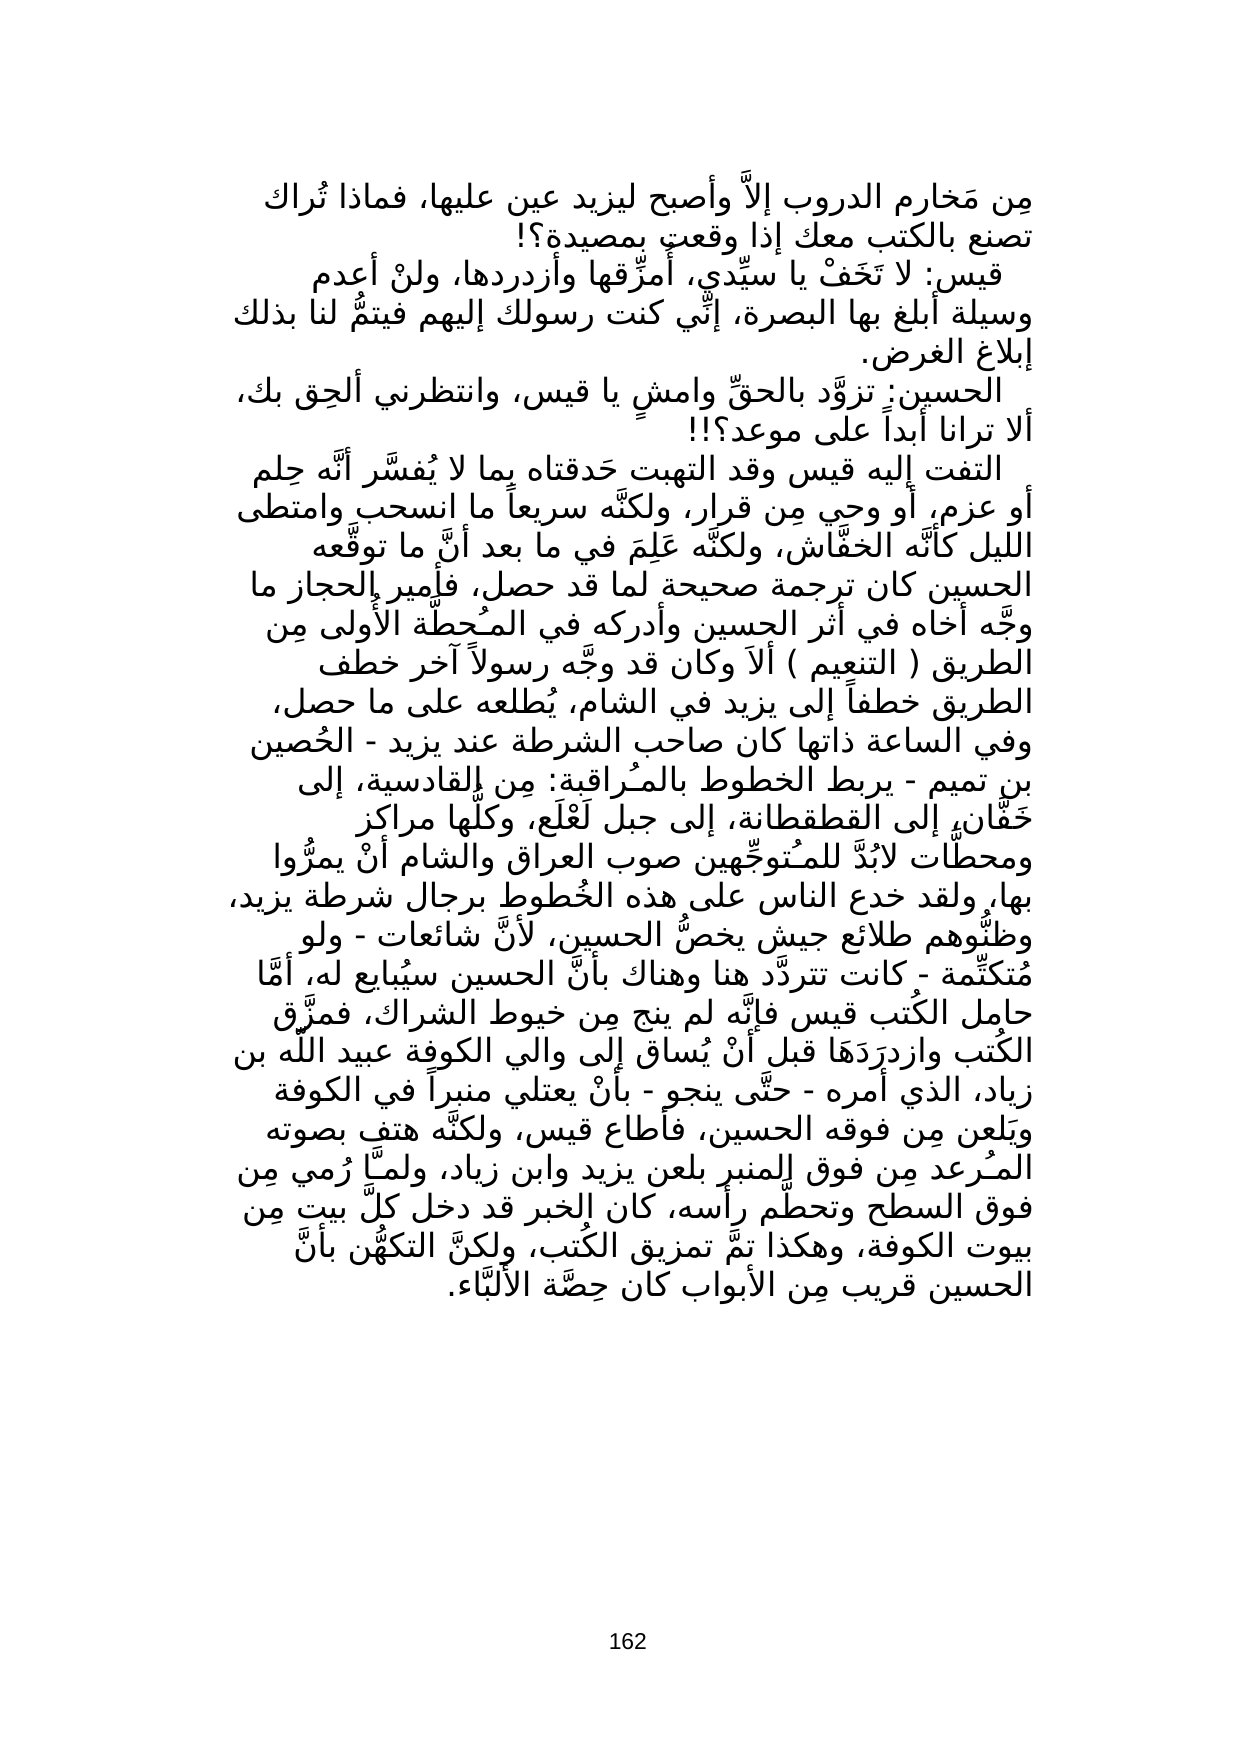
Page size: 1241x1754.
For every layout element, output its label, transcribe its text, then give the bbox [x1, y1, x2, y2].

text مِن مَخارم الدروب إلاَّ وأصبح ليزيد عين عليها، فماذا تُراك تصنع بالكتب معك إذا وقعت بمصيدة؟! [222, 177, 1033, 255]
text الحسين: تزوَّد بالحقِّ وامشٍ يا قيس، وانتظرني ألحِق بك، ألا ترانا أبداً على موعد؟!! [222, 371, 1033, 449]
text التفت إليه قيس وقد التهبت حَدقتاه بما لا يُفسَّر أنَّه حِلم أو عزم، أو وحي مِن قرار، ولكنَّه سريعاً ما انسحب وامتطى الليل كأنَّه الخفَّاش، ولكنَّه عَلِمَ في ما بعد أنَّ ما توقَّعه الحسين كان ترجمة صحيحة لما قد حصل، فأمير الحجاز ما وجَّه أخاه في أثر الحسين وأدركه في المـُحطَّة الأُولى مِن الطريق ( التنعيم ) ألاَ وكان قد وجَّه رسولاً آخر خطف الطريق خطفاً إلى يزيد في الشام، يُطلعه على ما حصل، وفي الساعة ذاتها كان صاحب الشرطة عند يزيد - الحُصين بن تميم - يربط الخطوط بالمـُراقبة: مِن القادسية، إلى خَفَّان، إلى القطقطانة، إلى جبل لَعْلَع، وكلُّها مراكز ومحطَّات لابُدَّ للمـُتوجِّهين صوب العراق والشام أنْ يمرُّوا بها، ولقد خدع الناس على هذه الخُطوط برجال شرطة يزيد، وظنُّوهم طلائع جيش يخصُّ الحسين، لأنَّ شائعات - ولو مُتكتِّمة - كانت تتردَّد هنا وهناك بأنَّ الحسين سيُبايع له، أمَّا حامل الكُتب قيس فإنَّه لم ينج مِن خيوط الشراك، فمزَّق الكُتب وازدرَدَهَا قبل أنْ يُساق إلى والي الكوفة عبيد اللّه بن زياد، الذي أمره - حتَّى ينجو - بأنْ يعتلي منبراً في الكوفة ويَلعن مِن فوقه الحسين، فأطاع قيس، ولكنَّه هتف بصوته المـُرعد مِن فوق المنبر بلعن يزيد وابن زياد، ولمـَّا رُمي مِن فوق السطح وتحطَّم رأسه، كان الخبر قد دخل كلَّ بيت مِن بيوت الكوفة، وهكذا تمَّ تمزيق الكُتب، ولكنَّ التكهُّن بأنَّ الحسين قريب مِن الأبواب كان حِصَّة الألبَّاء. [222, 449, 1033, 1304]
text قيس: لا تَخَفْ يا سيِّدي، أُمزِّقها وأزدردها، ولنْ أعدم وسيلة أبلغ بها البصرة، إنِّي كنت رسولك إليهم فيتمُّ لنا بذلك إبلاغ الغرض. [222, 255, 1033, 371]
